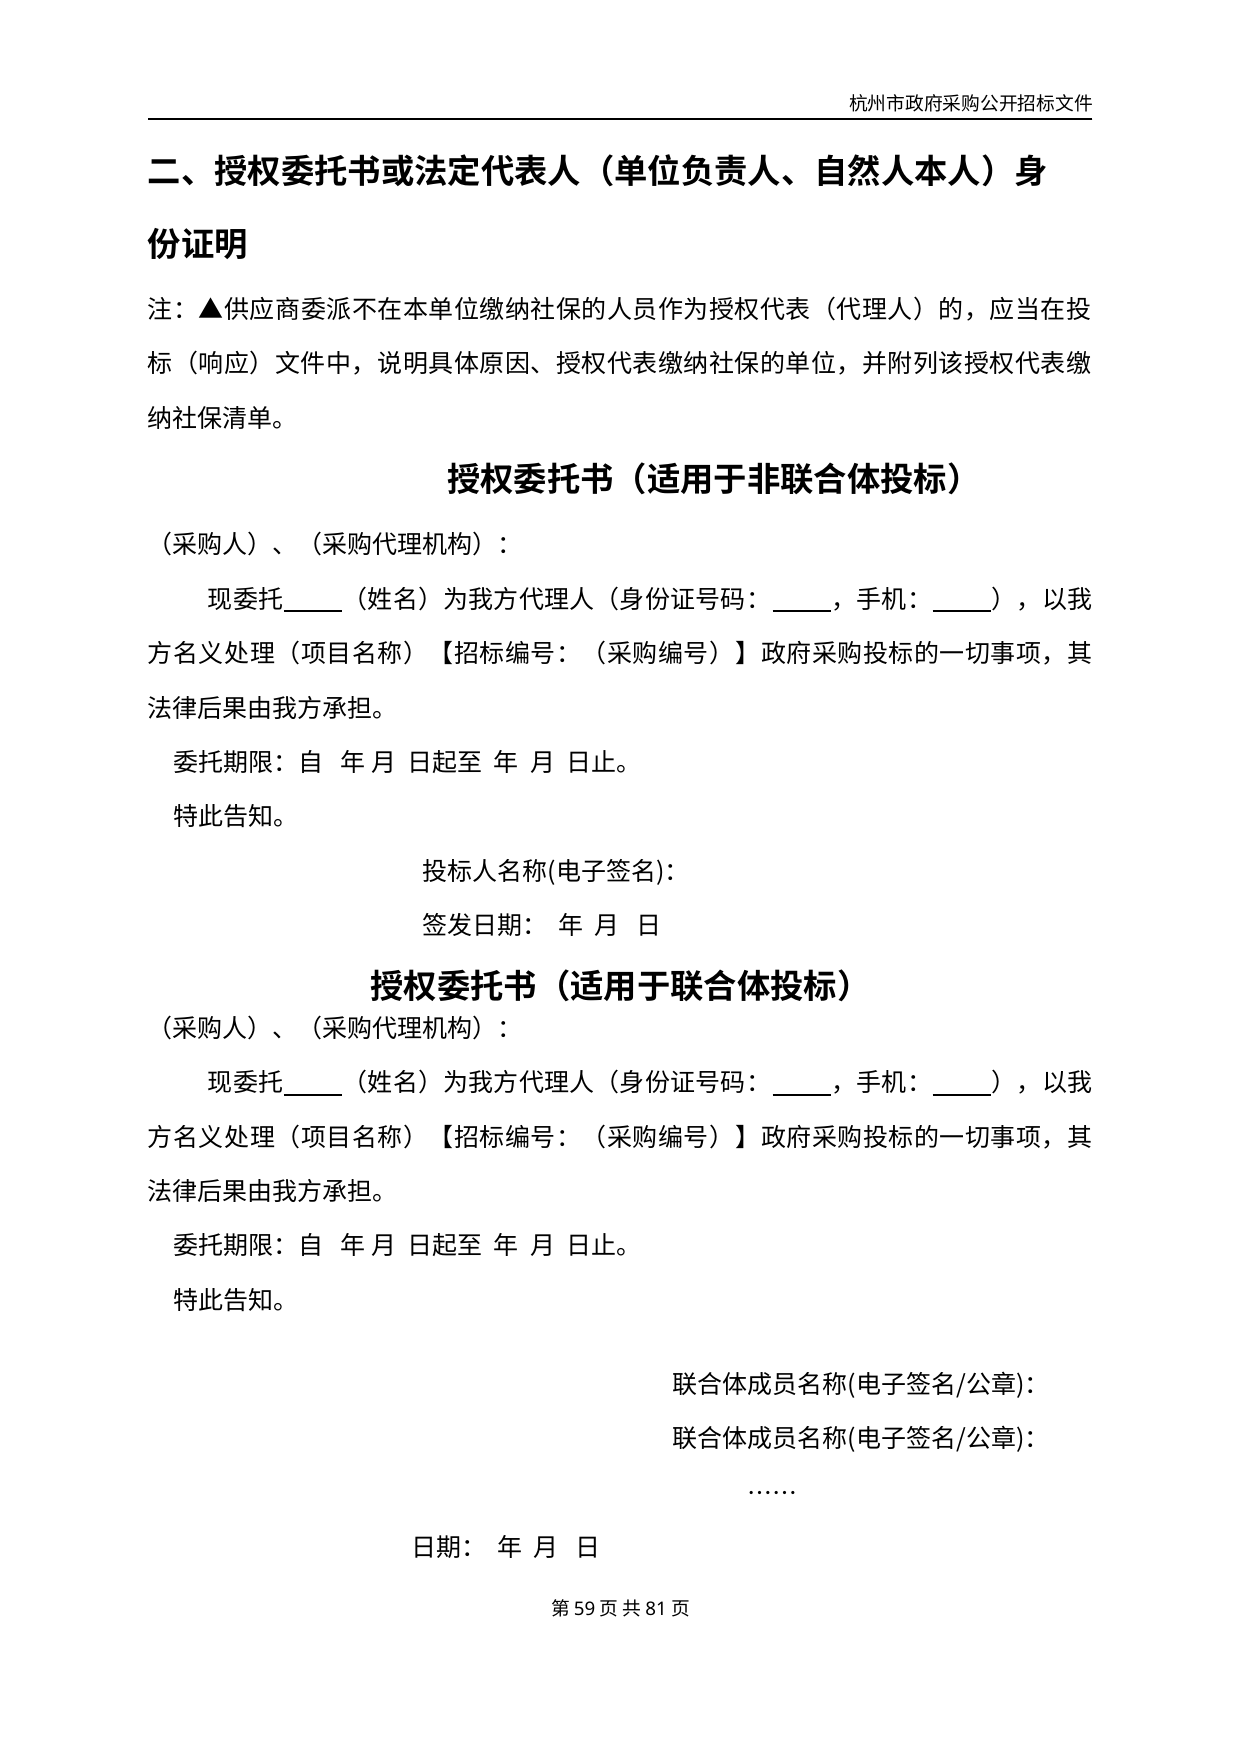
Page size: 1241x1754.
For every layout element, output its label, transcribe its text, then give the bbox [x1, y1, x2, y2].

text 授权委托书（适用于非联合体投标） [148, 453, 1092, 501]
text 联合体成员名称(电子签名/公章)： [148, 1419, 1092, 1455]
text 签发日期： 年 月 日 [148, 906, 1092, 942]
text 委托期限：自 年 月 日起至 年 月 日止。 [148, 742, 1092, 779]
text 投标人名称(电子签名)： [148, 851, 1092, 887]
text 现委托 （姓名）为我方代理人（身份证号码： ，手机： ），以我方名义处理（项目名称）【招标编号：（采购编号）】政府采购投标的一切事项，其法律后果由我方承担。 [148, 1063, 1092, 1208]
text 特此告知。 [148, 1280, 1092, 1316]
text （采购人）、（采购代理机构）： [148, 525, 1092, 561]
text 特此告知。 [148, 797, 1092, 833]
text 联合体成员名称(电子签名/公章)： [148, 1364, 1092, 1401]
text 委托期限：自 年 月 日起至 年 月 日止。 [148, 1226, 1092, 1262]
text （采购人）、（采购代理机构）： [148, 1008, 1092, 1044]
text 授权委托书（适用于联合体投标） [148, 960, 1092, 1008]
text 现委托 （姓名）为我方代理人（身份证号码： ，手机： ），以我方名义处理（项目名称）【招标编号：（采购编号）】政府采购投标的一切事项，其法律后果由我方承担。 [148, 579, 1092, 724]
text …… [148, 1473, 1092, 1509]
text 注：▲供应商委派不在本单位缴纳社保的人员作为授权代表（代理人）的，应当在投标（响应）文件中，说明具体原因、授权代表缴纳社保的单位，并附列该授权代表缴纳社保清单。 [148, 289, 1092, 434]
text 日期： 年 月 日 [148, 1527, 1092, 1564]
text 二、授权委托书或法定代表人（单位负责人、自然人本人）身份证明 [148, 145, 1049, 266]
